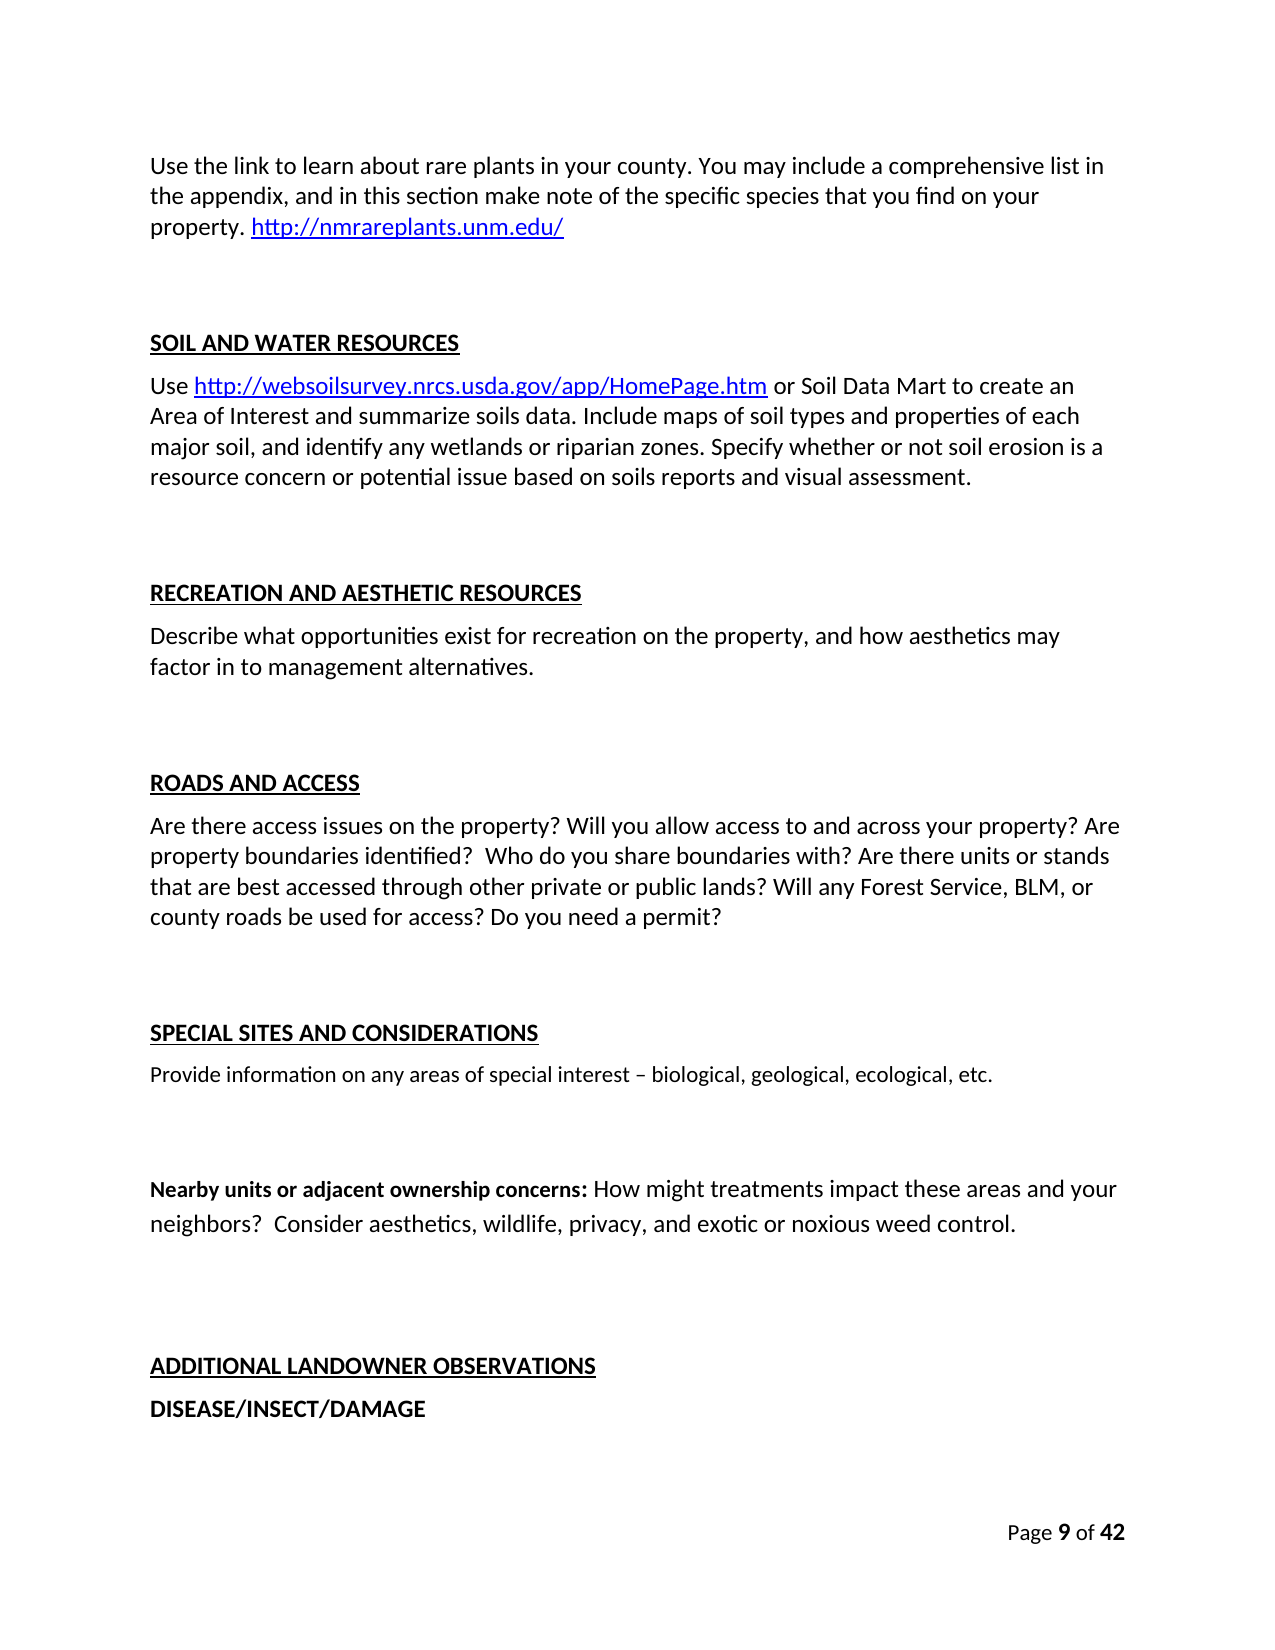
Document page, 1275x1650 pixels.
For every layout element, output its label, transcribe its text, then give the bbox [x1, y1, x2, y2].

subtitle SPECIAL SITES AND CONSIDERATIONS [150, 1017, 1125, 1048]
subtitle SOIL AND WATER RESOURCES [150, 327, 1125, 357]
subtitle RECREATION AND AESTHETIC RESOURCES [150, 577, 1125, 608]
text Describe what opportunities exist for recreation on the property, and how aesthetics may factor in to management alternatives. [150, 621, 1125, 682]
subtitle DISEASE/INSECT/DAMAGE [150, 1393, 1125, 1423]
text Are there access issues on the property? Will you allow access to and across your property? Are property boundaries identified? Who do you share boundaries with? Are there units or stands that are best accessed through other private or public lands? Will any Forest Service, BLM, or county roads be used for access? Do you need a permit? [150, 810, 1125, 932]
text Provide information on any areas of special interest – biological, geological, ecological, etc. [150, 1061, 1125, 1088]
text Nearby units or adjacent ownership concerns: How might treatments impact these areas and your neighbors? Consider aesthetics, wildlife, privacy, and exotic or noxious weed control. [150, 1173, 1125, 1239]
subtitle ROADS AND ACCESS [150, 767, 1125, 797]
text Use the link to learn about rare plants in your county. You may include a comprehensive list in the appendix, and in this section make note of the specific species that you find on your property. http://nmrareplants.unm.edu/ [150, 150, 1125, 242]
subtitle ADDITIONAL LANDOWNER OBSERVATIONS [150, 1350, 1125, 1380]
text Use http://websoilsurvey.nrcs.usda.gov/app/HomePage.htm or Soil Data Mart to create an Area of Interest and summarize soils data. Include maps of soil types and properties of each major soil, and identify any wetlands or riparian zones. Specify whether or not soil erosion is a resource concern or potential issue based on soils reports and visual assessment. [150, 370, 1125, 492]
